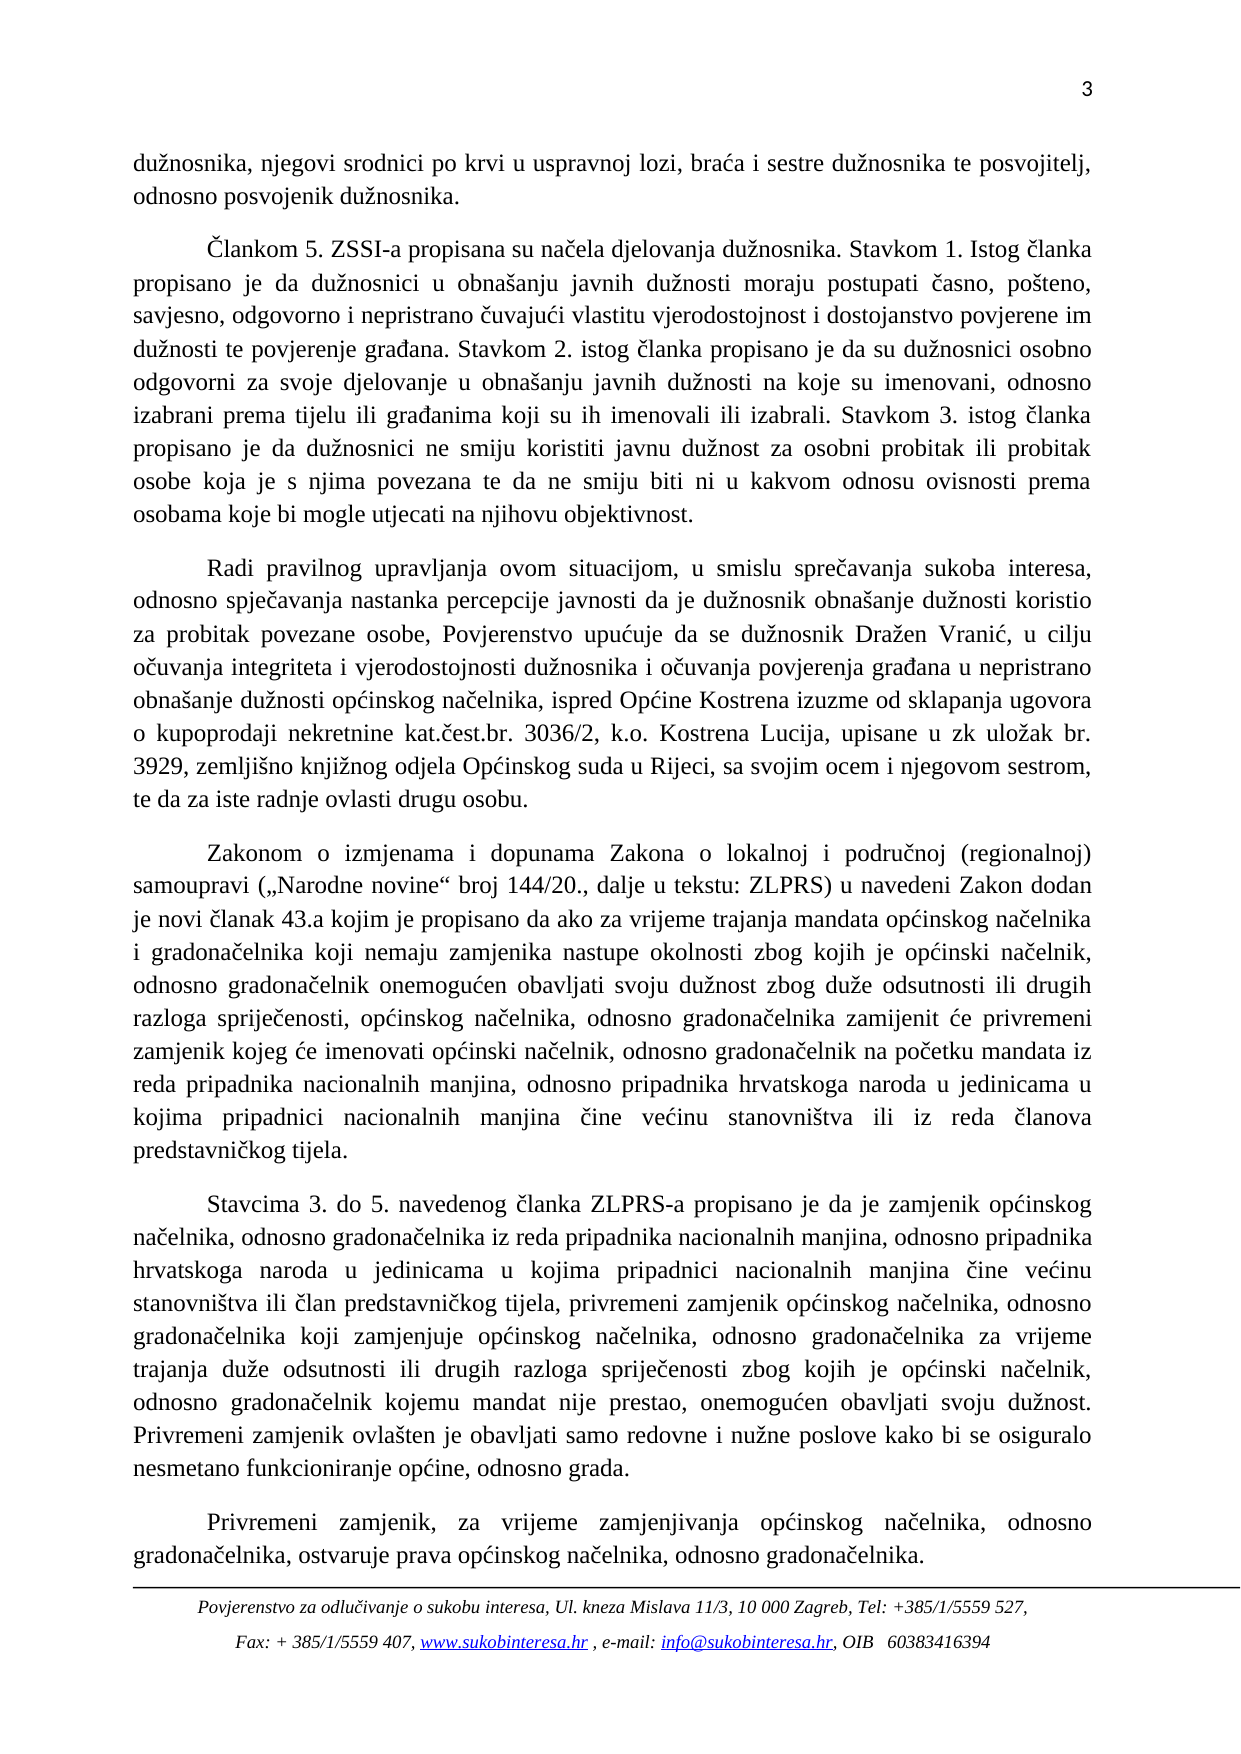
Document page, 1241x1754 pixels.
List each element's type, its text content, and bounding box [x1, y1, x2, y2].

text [133, 148, 1093, 209]
text Zakonom o izmjenama i dopunama Zakona o lokalnoj i područnoj (regionalnoj) samoupravi („Narodne novine“ broj 144/20., dalje u tekstu: ZLPRS) u navedeni Zakon dodan je novi članak 43.a kojim je propisano da ako za vrijeme trajanja mandata općinskog načelnika i gradonačelnika koji nemaju zamjenika nastupe okolnosti zbog kojih je općinski načelnik, odnosno gradonačelnik onemogućen obavljati svoju dužnost zbog duže odsutnosti ili drugih razloga spriječenosti, općinskog načelnika, odnosno gradonačelnika zamijenit će privremeni zamjenik kojeg će imenovati općinski načelnik, odnosno gradonačelnik na početku mandata iz reda pripadnika nacionalnih manjina, odnosno pripadnika hrvatskoga naroda u jedinicama u kojima pripadnici nacionalnih manjina čine većinu stanovništva ili iz reda članova predstavničkog tijela. [133, 838, 1093, 1163]
text Privremeni zamjenik, za vrijeme zamjenjivanja općinskog načelnika, odnosno gradonačelnika, ostvaruje prava općinskog načelnika, odnosno gradonačelnika. [133, 1507, 1093, 1568]
text Člankom 5. ZSSI-a propisana su načela djelovanja dužnosnika. Stavkom 1. Istog članka propisano je da dužnosnici u obnašanju javnih dužnosti moraju postupati časno, pošteno, savjesno, odgovorno i nepristrano čuvajući vlastitu vjerodostojnost i dostojanstvo povjerene im dužnosti te povjerenje građana. Stavkom 2. istog članka propisano je da su dužnosnici osobno odgovorni za svoje djelovanje u obnašanju javnih dužnosti na koje su imenovani, odnosno izabrani prema tijelu ili građanima koji su ih imenovali ili izabrali. Stavkom 3. istog članka propisano je da dužnosnici ne smiju koristiti javnu dužnost za osobni probitak ili probitak osobe koja je s njima povezana te da ne smiju biti ni u kakvom odnosu ovisnosti prema osobama koje bi mogle utjecati na njihovu objektivnost. [133, 234, 1093, 527]
text Stavcima 3. do 5. navedenog članka ZLPRS-a propisano je da je zamjenik općinskog načelnika, odnosno gradonačelnika iz reda pripadnika nacionalnih manjina, odnosno pripadnika hrvatskoga naroda u jedinicama u kojima pripadnici nacionalnih manjina čine većinu stanovništva ili član predstavničkog tijela, privremeni zamjenik općinskog načelnika, odnosno gradonačelnika koji zamjenjuje općinskog načelnika, odnosno gradonačelnika za vrijeme trajanja duže odsutnosti ili drugih razloga spriječenosti zbog kojih je općinski načelnik, odnosno gradonačelnik kojemu mandat nije prestao, onemogućen obavljati svoju dužnost. Privremeni zamjenik ovlašten je obavljati samo redovne i nužne poslove kako bi se osiguralo nesmetano funkcioniranje općine, odnosno grada. [133, 1189, 1093, 1482]
text Radi pravilnog upravljanja ovom situacijom, u smislu sprečavanja sukoba interesa, odnosno spječavanja nastanka percepcije javnosti da je dužnosnik obnašanje dužnosti koristio za probitak povezane osobe, Povjerenstvo upućuje da se dužnosnik Dražen Vranić, u cilju očuvanja integriteta i vjerodostojnosti dužnosnika i očuvanja povjerenja građana u nepristrano obnašanje dužnosti općinskog načelnika, ispred Općine Kostrena izuzme od sklapanja ugovora o kupoprodaji nekretnine kat.čest.br. 3036/2, k.o. Kostrena Lucija, upisane u zk uložak br. 3929, zemljišno knjižnog odjela Općinskog suda u Rijeci, sa svojim ocem i njegovom sestrom, te da za iste radnje ovlasti drugu osobu. [133, 553, 1093, 812]
